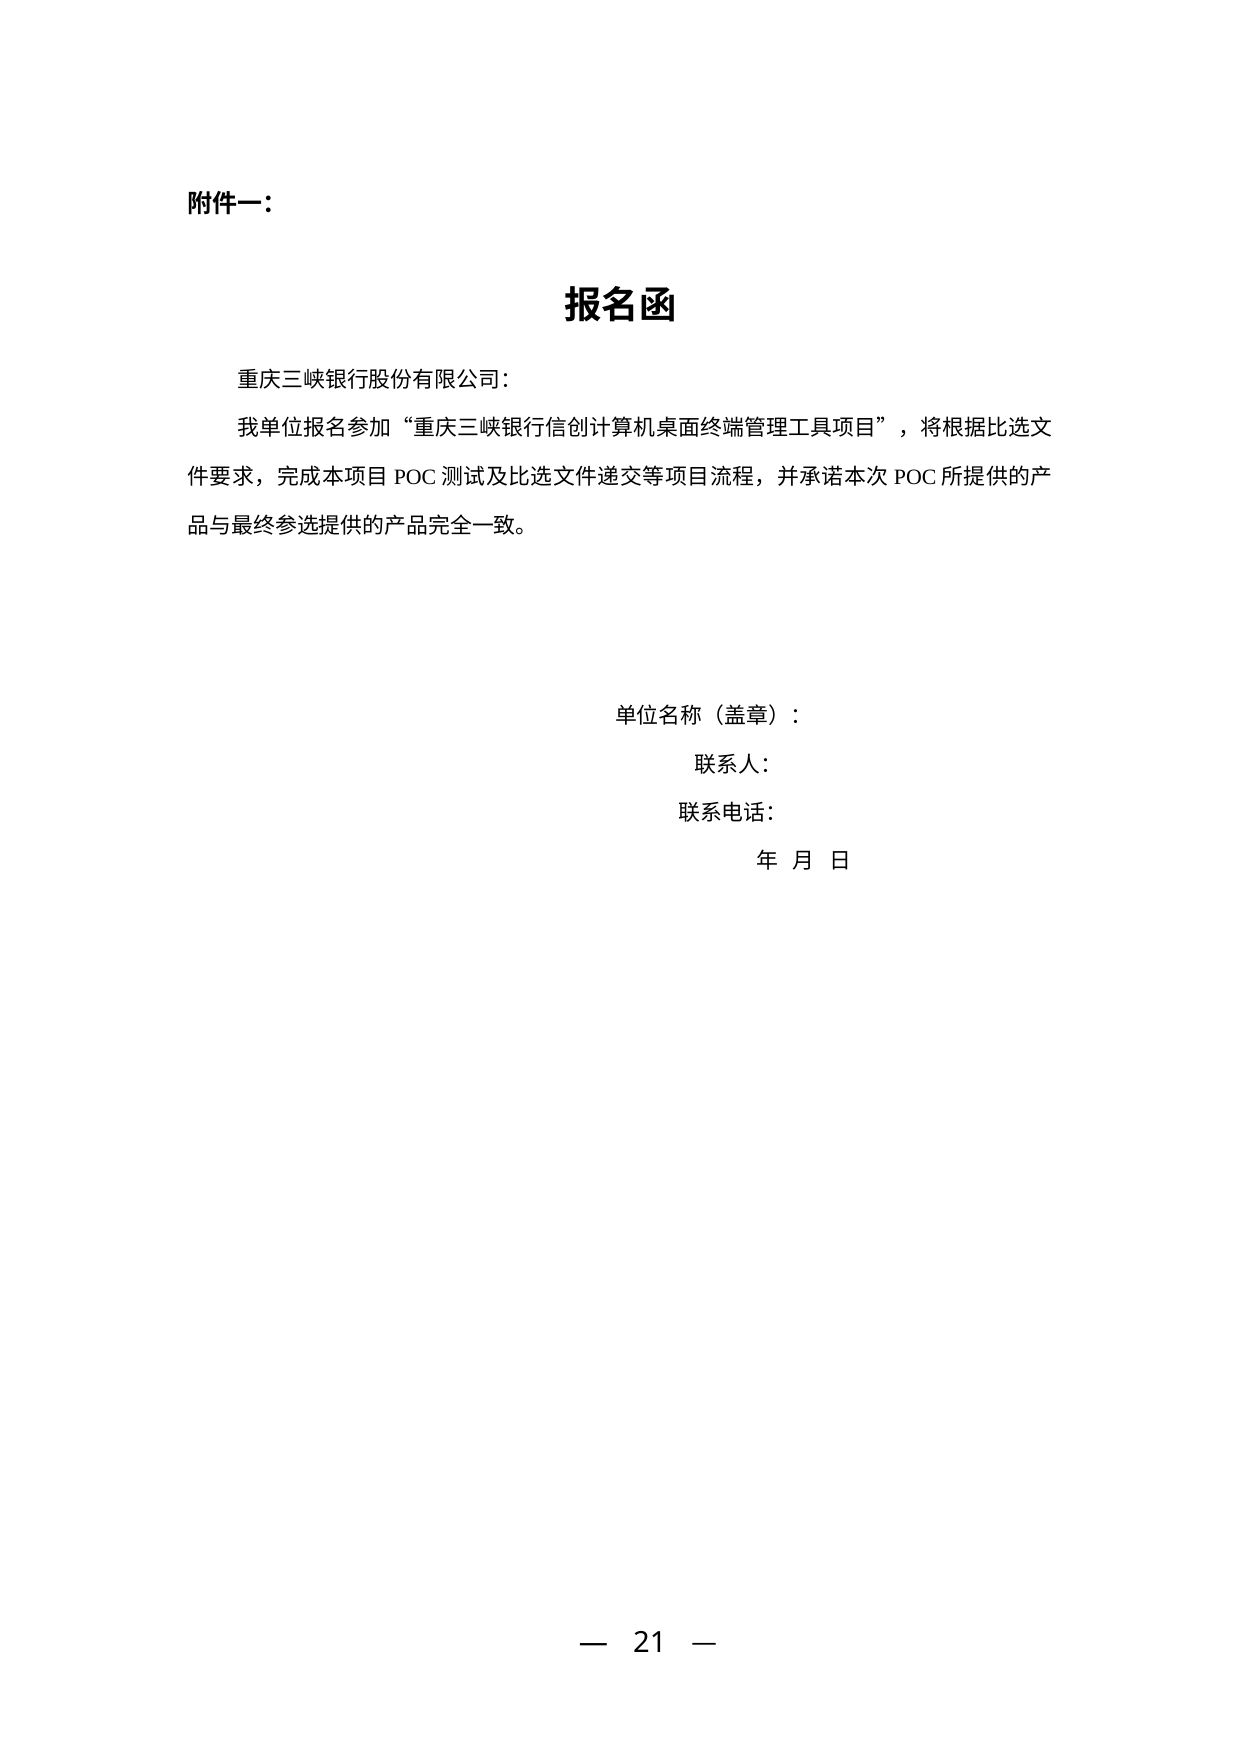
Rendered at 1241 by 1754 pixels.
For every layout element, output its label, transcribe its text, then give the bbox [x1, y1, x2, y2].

text 报名函 [187, 269, 1053, 334]
text 年 月 日 [187, 843, 1053, 876]
text 单位名称（盖章）： [187, 698, 1053, 731]
text 我单位报名参加“重庆三峡银行信创计算机桌面终端管理工具项目”，将根据比选文件要求，完成本项目POC测试及比选文件递交等项目流程，并承诺本次POC所提供的产品与最终参选提供的产品完全一致。 [187, 410, 1053, 540]
text 联系电话： [187, 795, 1053, 827]
text 联系人： [187, 746, 1053, 779]
text 重庆三峡银行股份有限公司： [187, 362, 1053, 394]
subtitle 附件一： [187, 162, 1053, 224]
